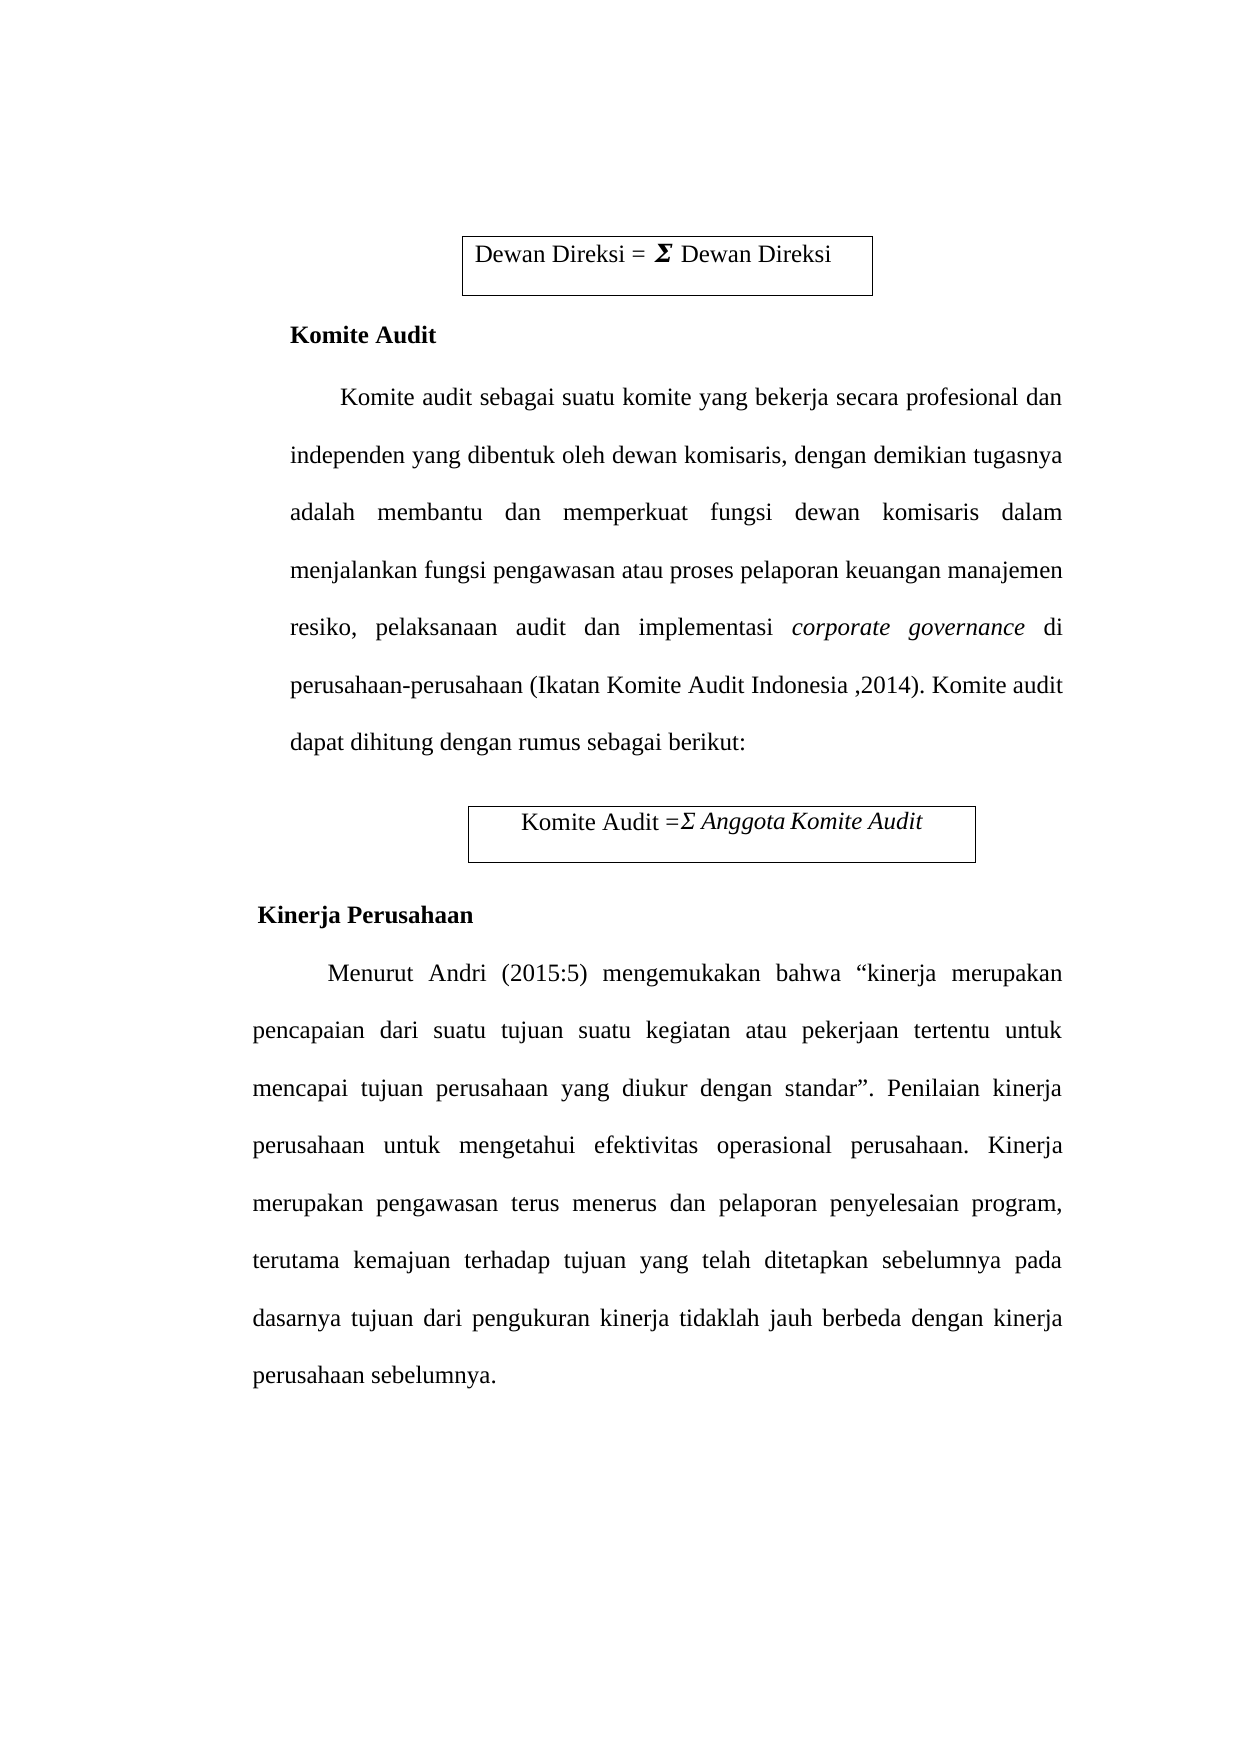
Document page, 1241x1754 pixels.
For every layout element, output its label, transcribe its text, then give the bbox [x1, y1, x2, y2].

table_header Komite Audit = [469, 807, 975, 862]
text Komite audit sebagai suatu komite yang bekerja secara profesional dan independen yang dibentuk oleh dewan komisaris, dengan demikian tugasnya adalah membantu dan memperkuat fungsi dewan komisaris dalam menjalankan fungsi pengawasan atau proses pelaporan keuangan manajemen resiko, pelaksanaan audit dan implementasi corporate governance di perusahaan-perusahaan (Ikatan Komite Audit Indonesia ,2014). Komite audit dapat dihitung dengan rumus sebagai berikut: [290, 382, 1063, 756]
text Menurut Andri (2015:5) mengemukakan bahwa “kinerja merupakan pencapaian dari suatu tujuan suatu kegiatan atau pekerjaan tertentu untuk mencapai tujuan perusahaan yang diukur dengan standar”. Penilaian kinerja perusahaan untuk mengetahui efektivitas operasional perusahaan. Kinerja merupakan pengawasan terus menerus dan pelaporan penyelesaian program, terutama kemajuan terhadap tujuan yang telah ditetapkan sebelumnya pada dasarnya tujuan dari pengukuran kinerja tidaklah jauh berbeda dengan kinerja perusahaan sebelumnya. [252, 958, 1063, 1389]
table_header Dewan Direksi = 𝜮 Dewan Direksi [463, 237, 872, 294]
list Komite Audit [290, 321, 1063, 349]
list Kinerja Perusahaan [252, 900, 1063, 929]
